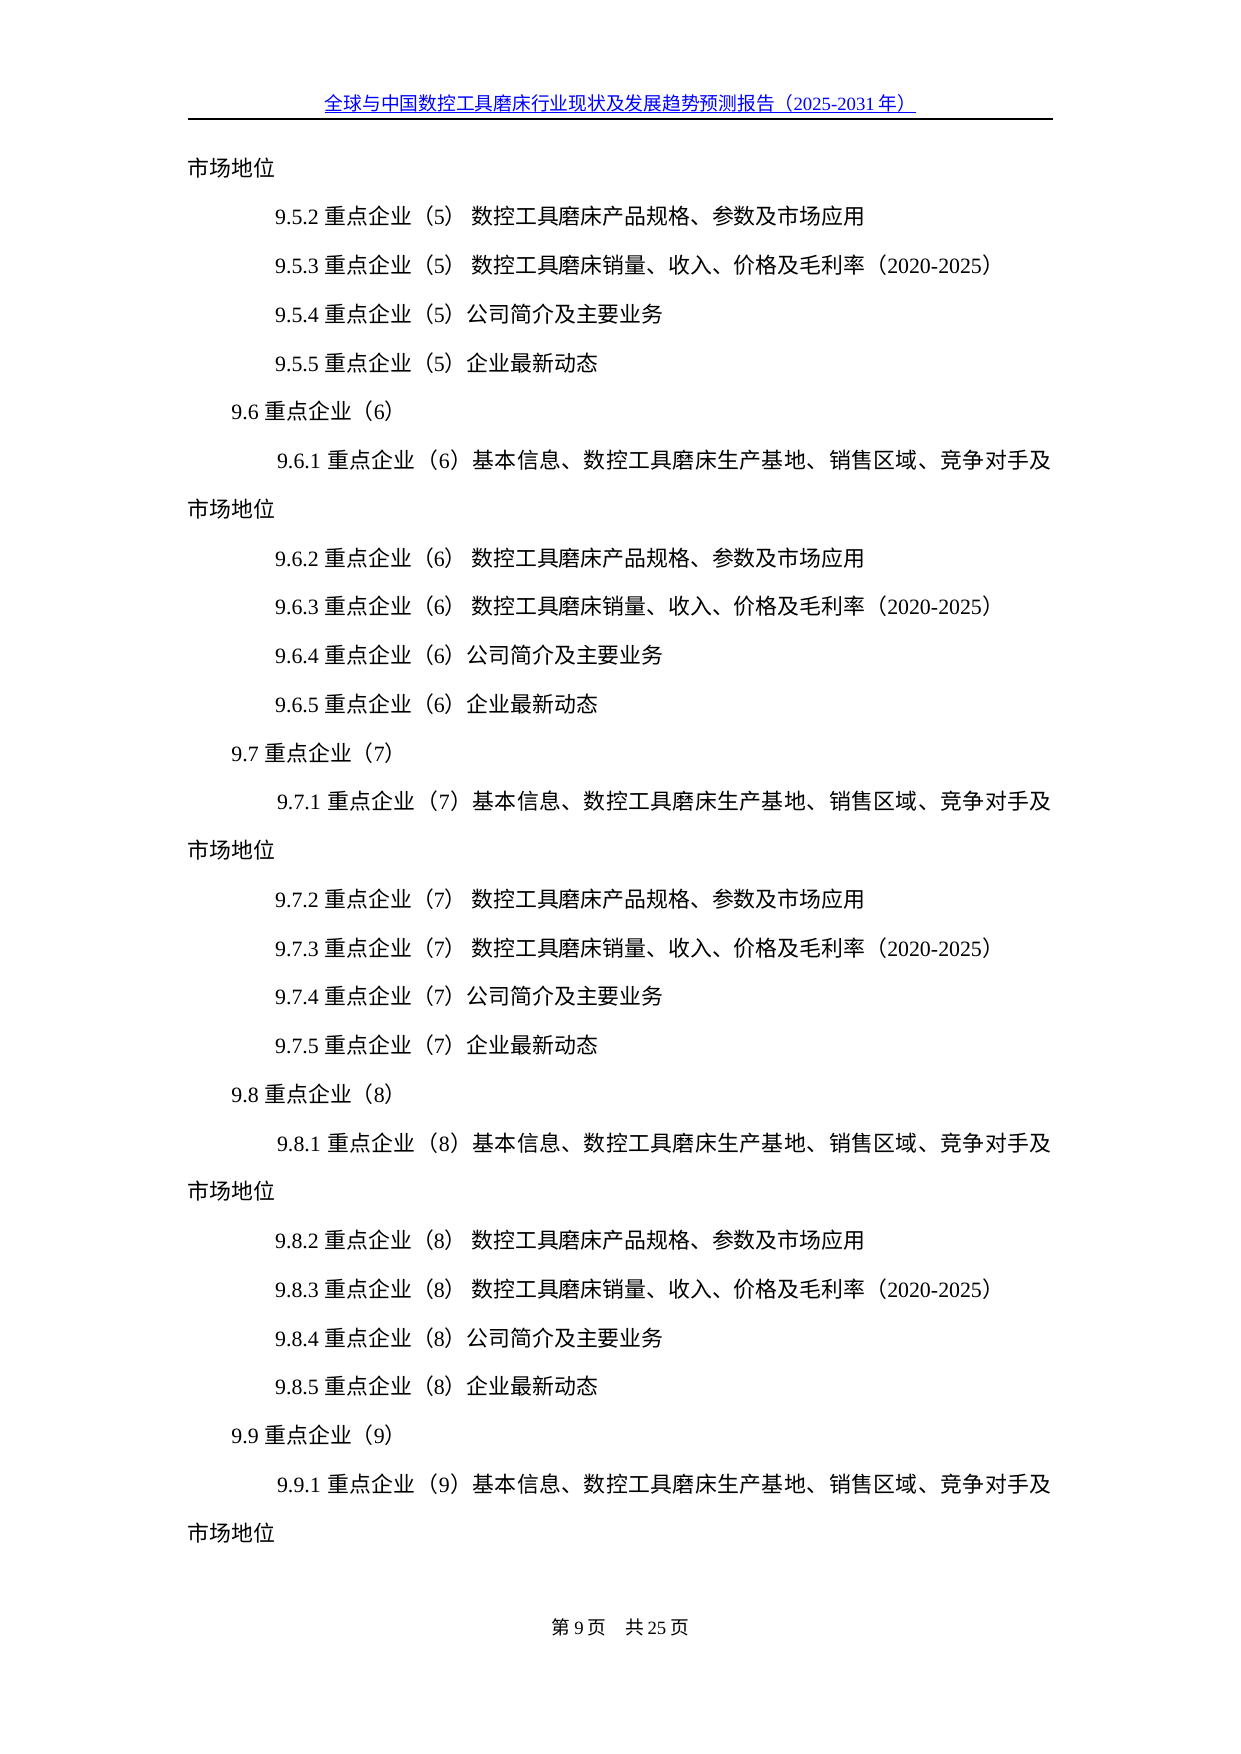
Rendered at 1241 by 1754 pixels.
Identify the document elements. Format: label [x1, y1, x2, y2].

text [187, 150, 1053, 1548]
